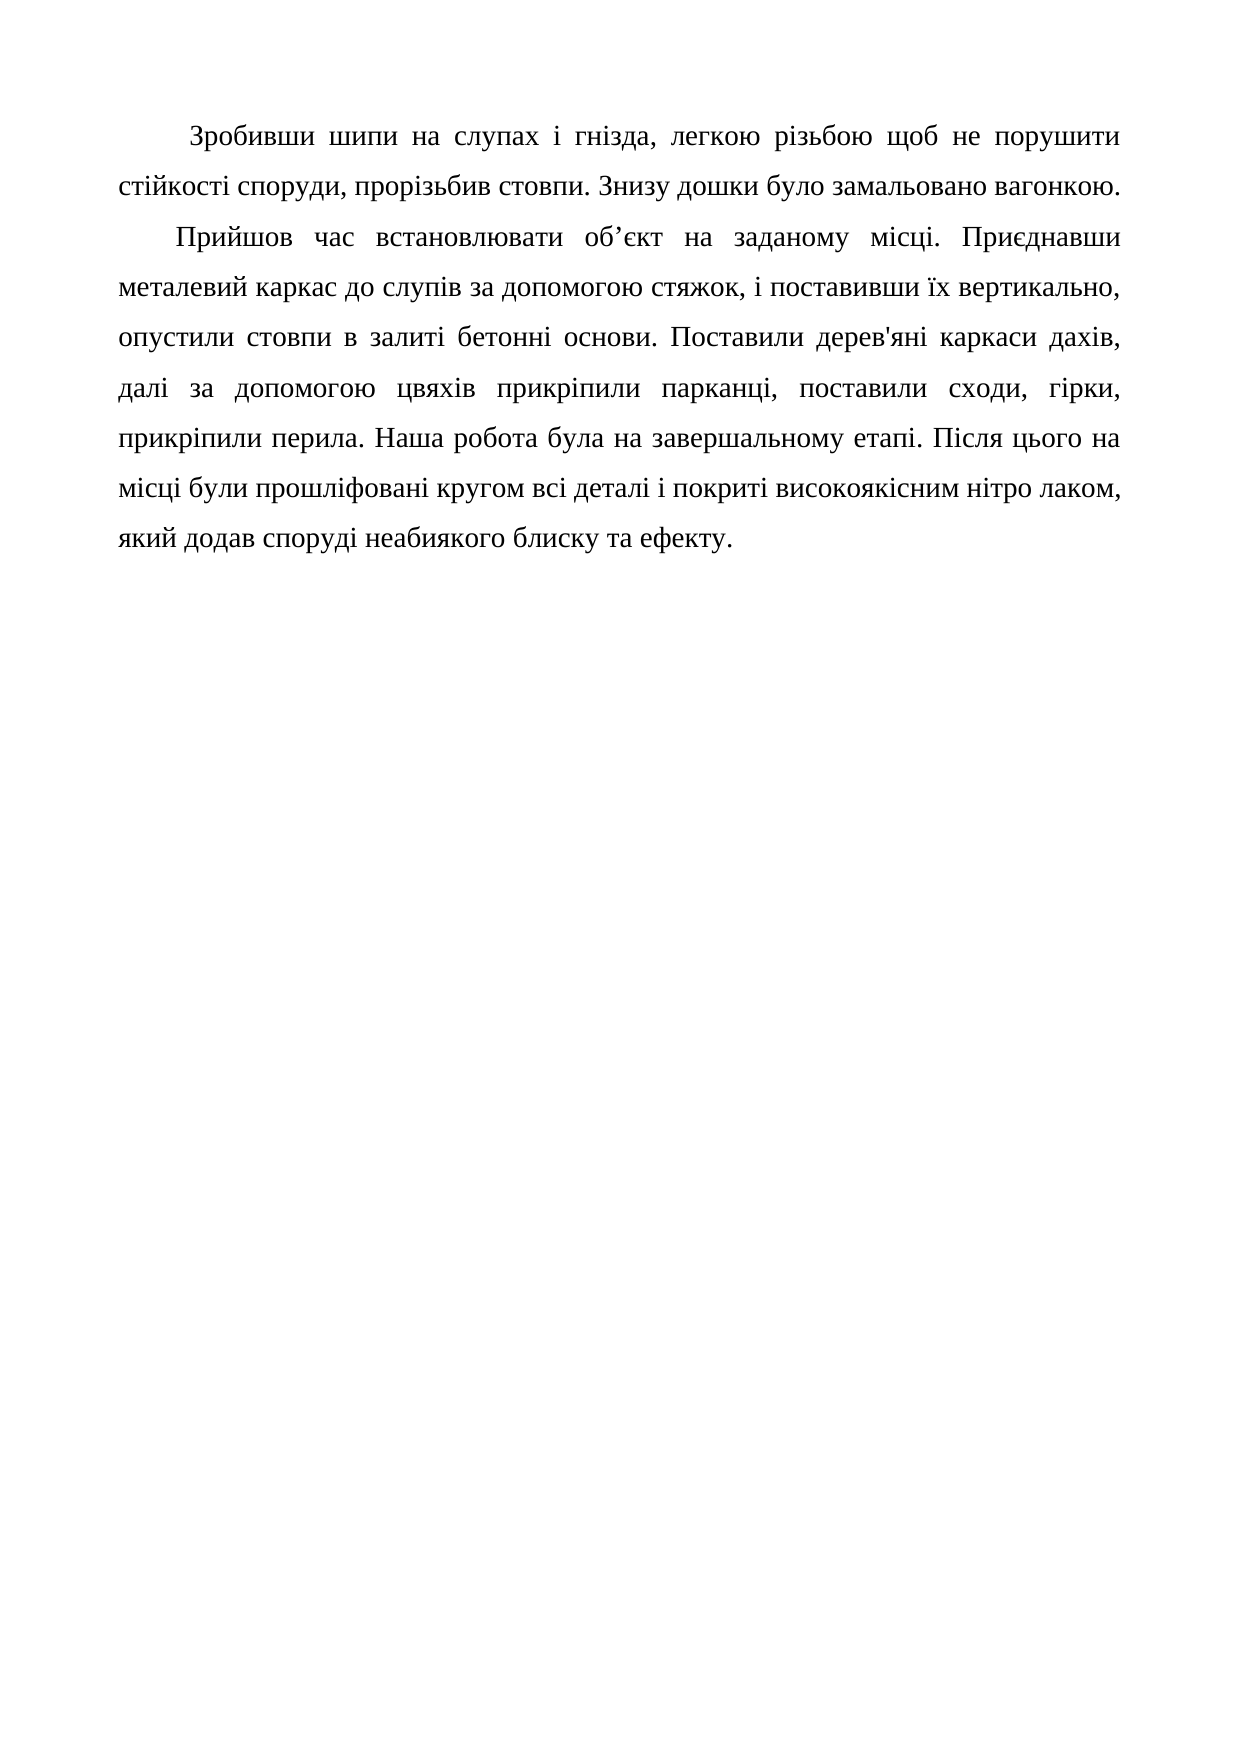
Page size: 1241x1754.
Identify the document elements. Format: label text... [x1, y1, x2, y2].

text Зробивши шипи на слупах і гнізда, легкою різьбою щоб не порушити стійкості споруди, прорізьбив стовпи. Знизу дошки було замальовано вагонкою. [118, 118, 1122, 202]
text Прийшов час встановлювати об’єкт на заданому місці. Приєднавши металевий каркас до слупів за допомогою стяжок, і поставивши їх вертикально, опустили стовпи в залиті бетонні основи. Поставили дерев'яні каркаси дахів, далі за допомогою цвяхів прикріпили парканці, поставили сходи, гірки, прикріпили перила. Наша робота була на завершальному етапі. Після цього на місці були прошліфовані кругом всі деталі і покриті високоякісним нітро лаком, який додав споруді неабиякого блиску та ефекту. [118, 219, 1122, 554]
